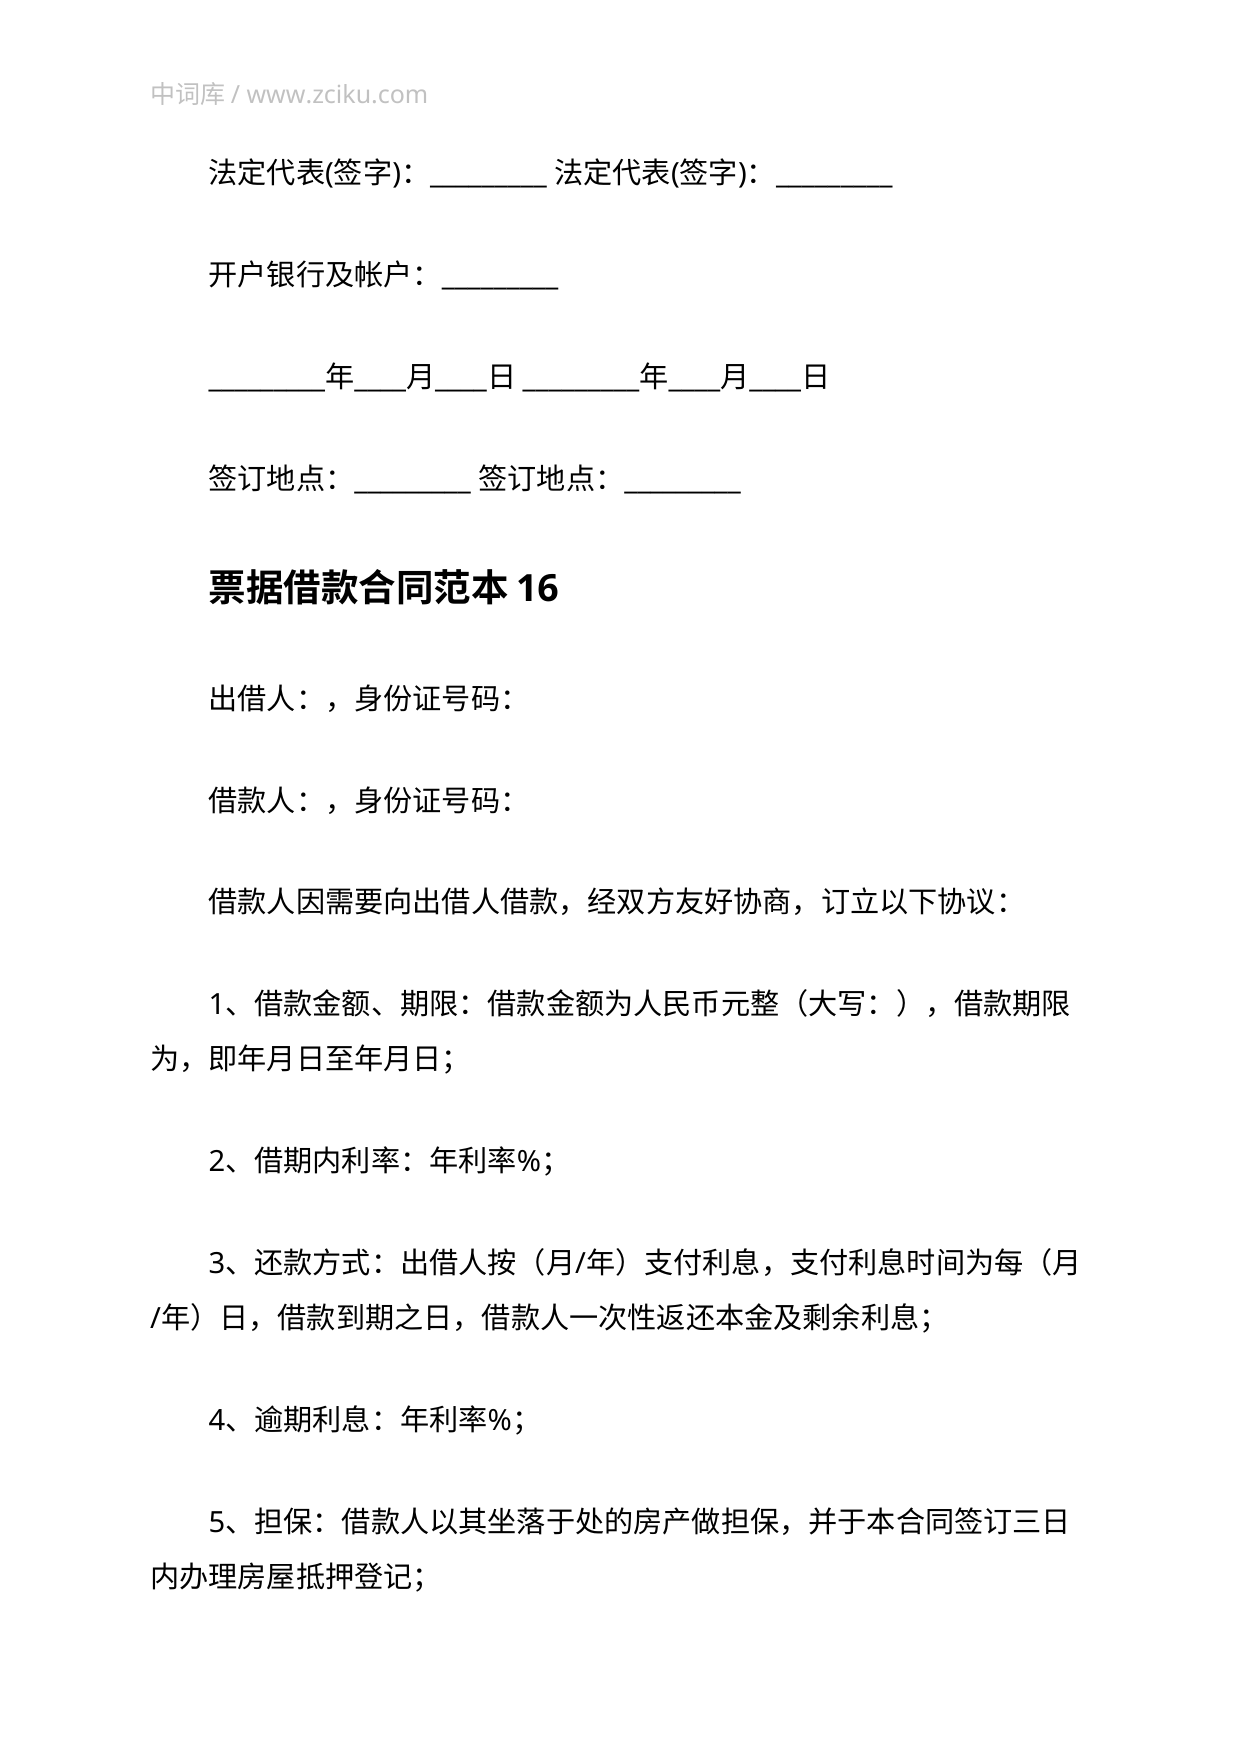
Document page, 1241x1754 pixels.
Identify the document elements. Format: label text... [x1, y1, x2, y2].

text 2、借期内利率：年利率%； [150, 1138, 1090, 1180]
text 开户银行及帐户：_________ [150, 252, 1090, 294]
text 3、还款方式：出借人按（月/年）支付利息，支付利息时间为每（月/年）日，借款到期之日，借款人一次性返还本金及剩余利息； [150, 1239, 1090, 1337]
text 法定代表(签字)：_________ 法定代表(签字)：_________ [150, 150, 1090, 192]
text 票据借款合同范本16 [150, 558, 1090, 612]
text 1、借款金额、期限：借款金额为人民币元整（大写：），借款期限为，即年月日至年月日； [150, 981, 1090, 1078]
text 4、逾期利息：年利率%； [150, 1397, 1090, 1439]
text 5、担保：借款人以其坐落于处的房产做担保，并于本合同签订三日内办理房屋抵押登记； [150, 1498, 1090, 1596]
text 借款人因需要向出借人借款，经双方友好协商，订立以下协议： [150, 879, 1090, 921]
text 签订地点：_________ 签订地点：_________ [150, 456, 1090, 498]
text 借款人：，身份证号码： [150, 777, 1090, 819]
text 出借人：，身份证号码： [150, 676, 1090, 718]
text _________年____月____日 _________年____月____日 [150, 354, 1090, 396]
